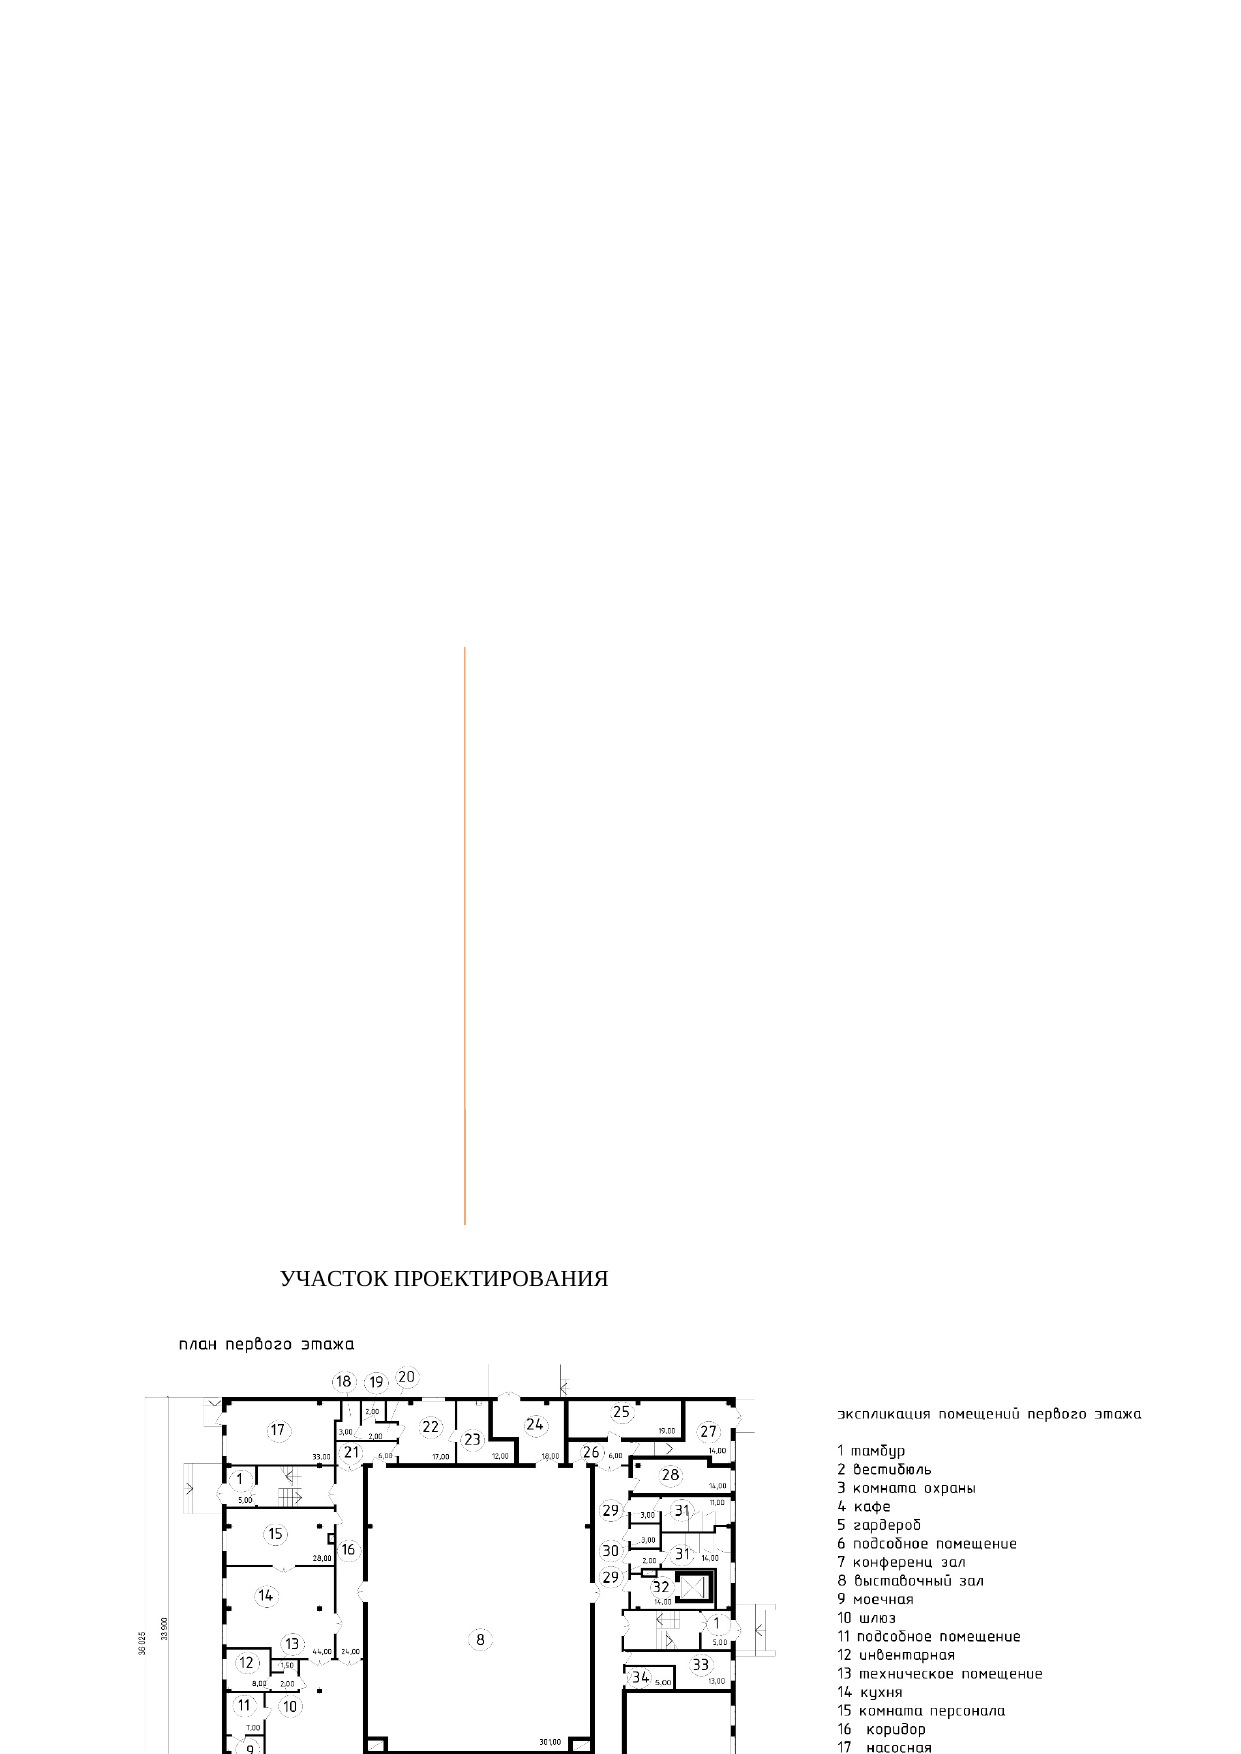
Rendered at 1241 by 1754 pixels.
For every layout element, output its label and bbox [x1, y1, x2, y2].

picture [81, 1330, 1172, 1754]
